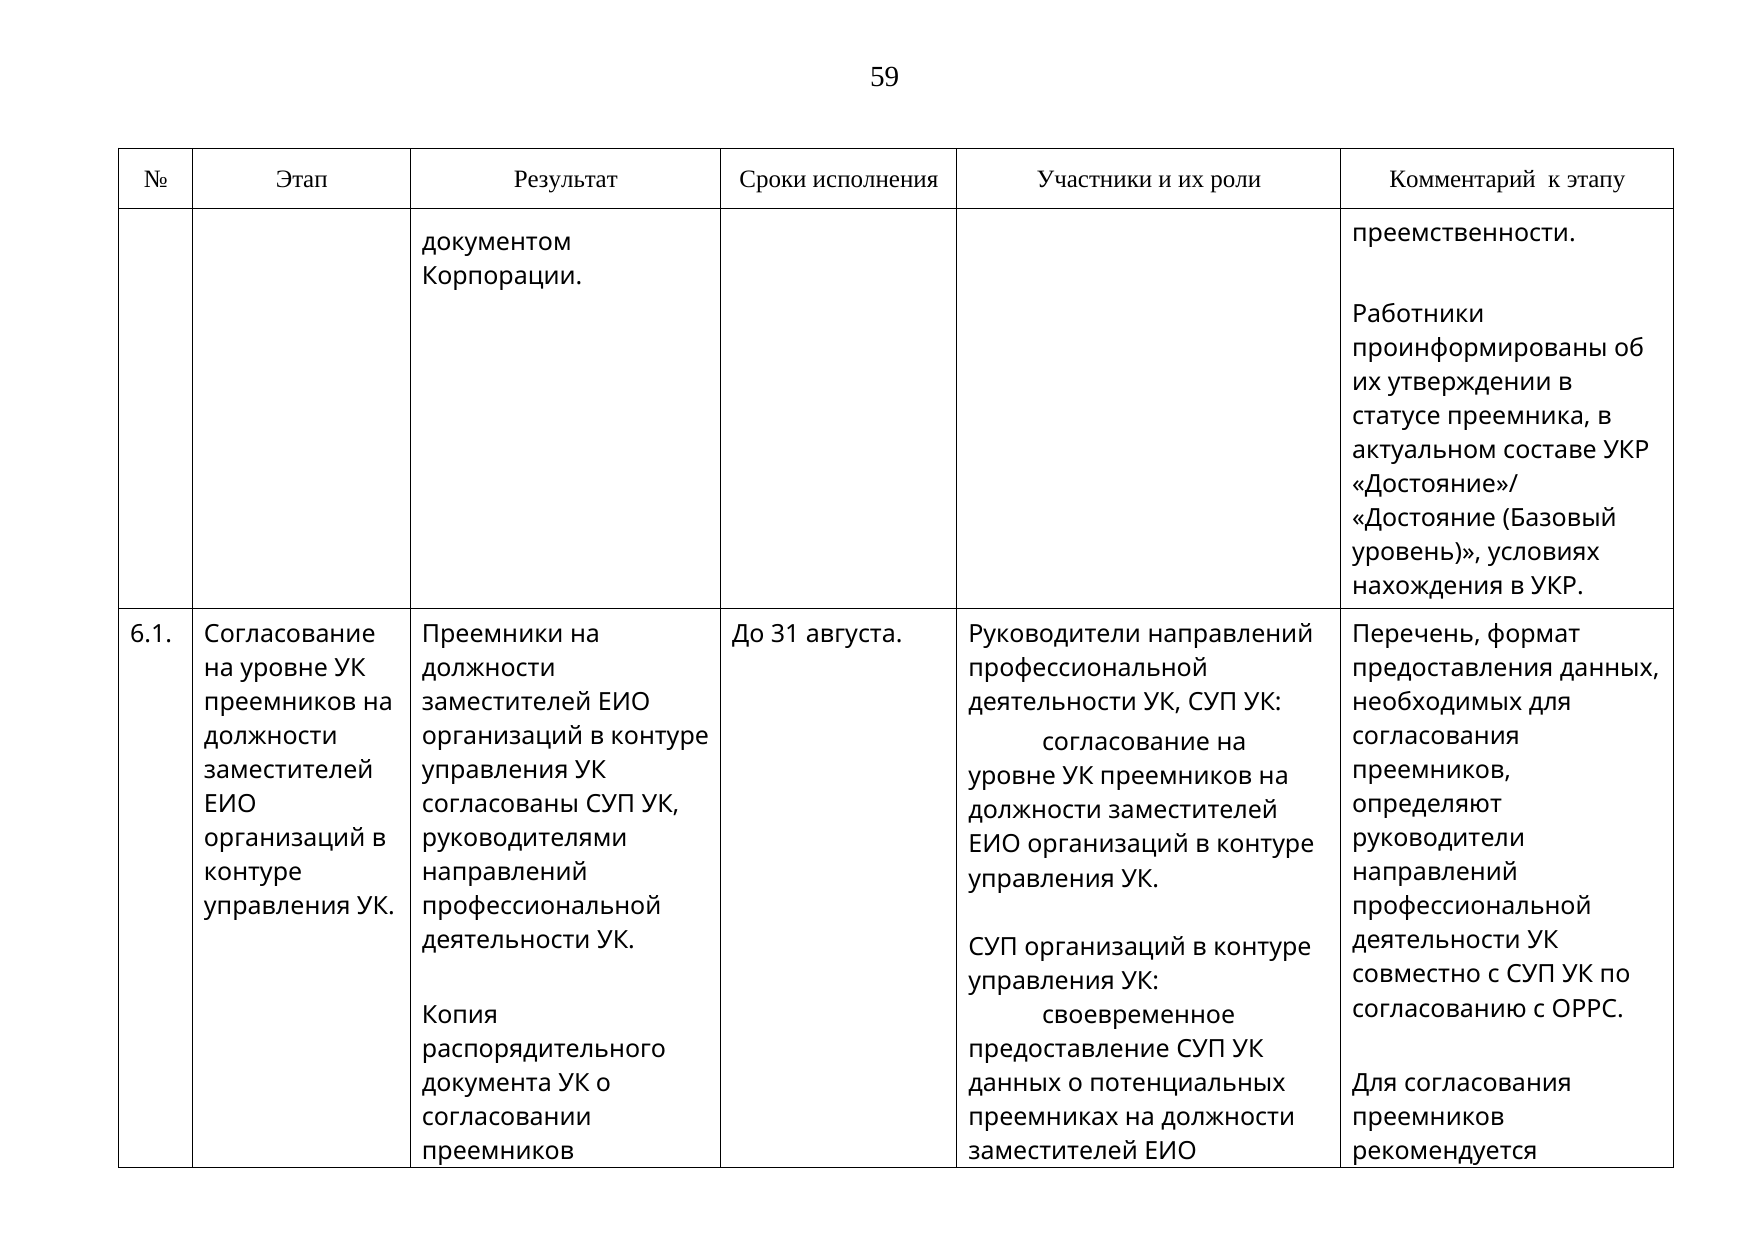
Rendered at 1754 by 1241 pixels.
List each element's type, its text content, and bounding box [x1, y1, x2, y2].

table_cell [1341, 609, 1673, 1167]
table_cell До 31 августа. [721, 609, 956, 1167]
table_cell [411, 609, 720, 1167]
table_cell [1341, 209, 1673, 608]
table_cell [957, 209, 1340, 608]
table_header Сроки исполнения [721, 149, 956, 207]
table_header Этап [193, 149, 410, 207]
table_cell 6.1. [119, 609, 192, 1167]
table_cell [411, 209, 720, 608]
table_header Участники и их роли [957, 149, 1340, 207]
table_header Результат [411, 149, 720, 207]
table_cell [193, 609, 410, 1167]
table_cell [193, 209, 410, 608]
table_header № [119, 149, 192, 207]
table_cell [957, 609, 1340, 1167]
table_cell 6. [119, 209, 192, 608]
table_header Комментарий к этапу [1341, 149, 1673, 207]
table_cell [721, 209, 956, 608]
